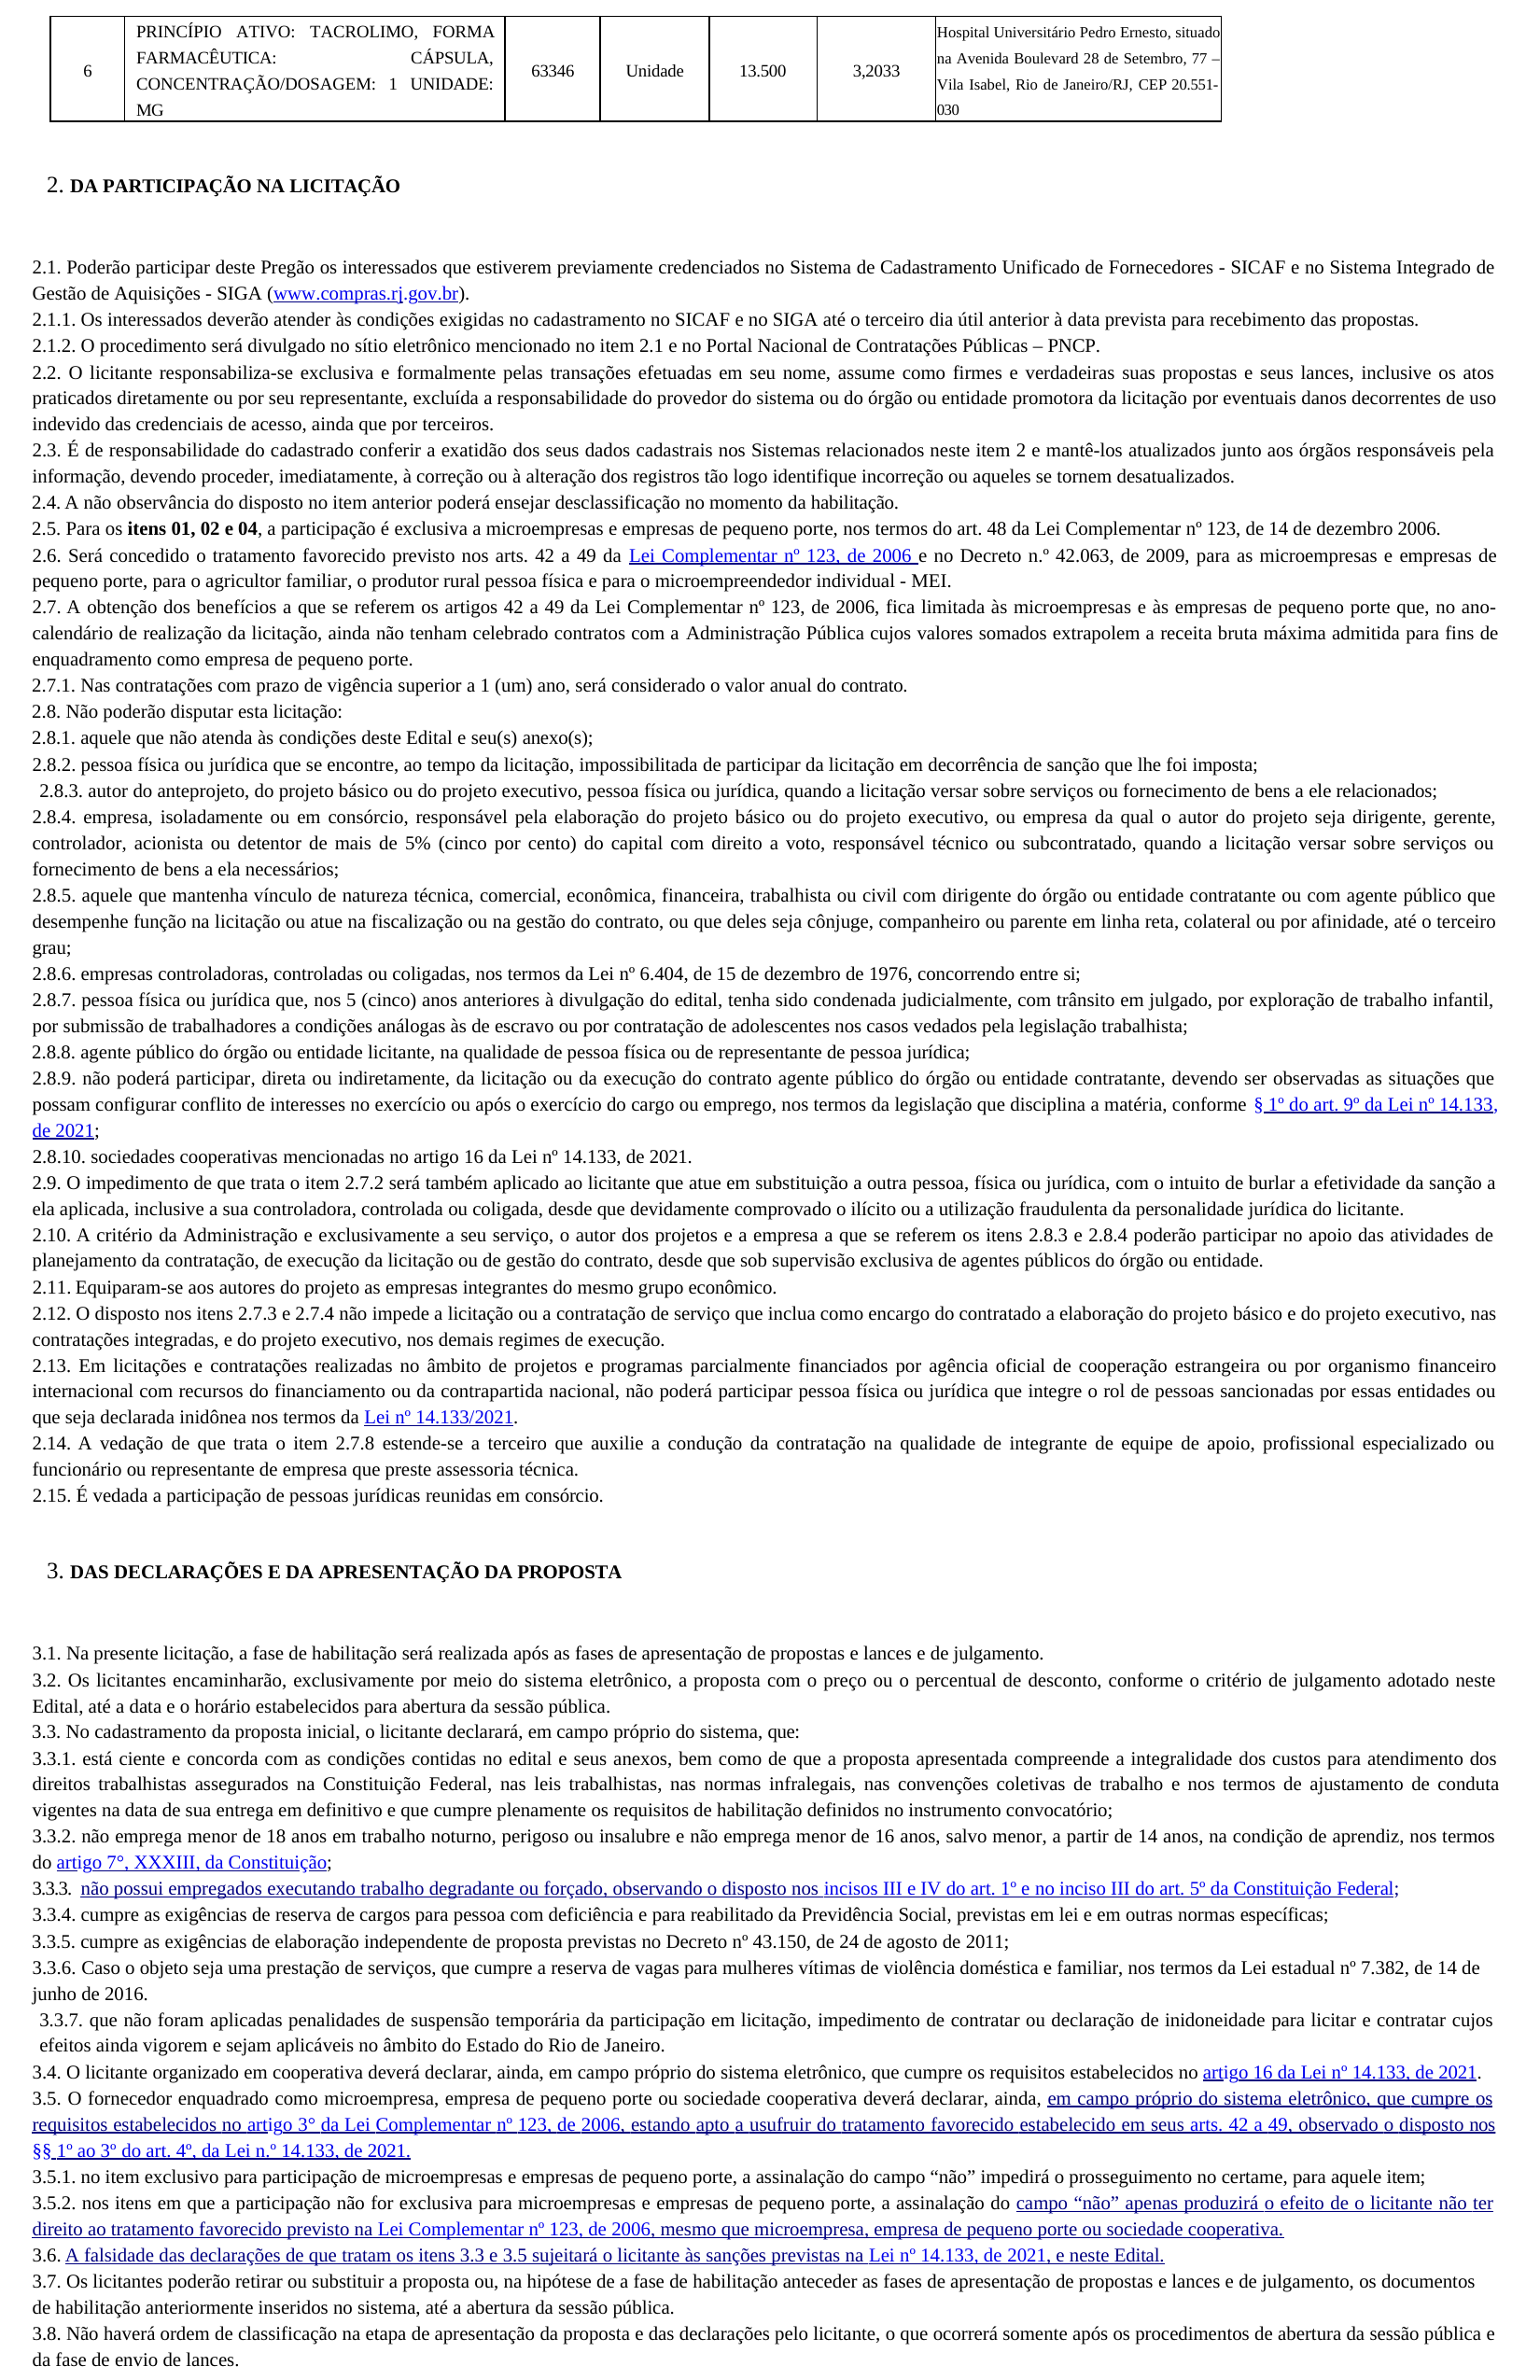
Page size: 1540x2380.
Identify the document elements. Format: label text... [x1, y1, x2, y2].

list Na presente licitação, a fase de habilitação será realizada após as fases de apresentação de propostas e lances e de julgamento. [32, 1642, 1540, 1664]
list O licitante organizado em cooperativa deverá declarar, ainda, em campo próprio do sistema eletrônico, que cumpre os requisitos estabelecidos no artigo 16 da Lei nº 14.133, de 2021. [32, 2060, 1540, 2083]
list Para os itens 01, 02 e 04, a participação é exclusiva a microempresas e empresas de pequeno porte, nos termos do art. 48 da Lei Complementar nº 123, de 14 de dezembro 2006. [32, 517, 1540, 539]
table_header 13.500 [710, 17, 817, 120]
list O fornecedor enquadrado como microempresa, empresa de pequeno porte ou sociedade cooperativa deverá declarar, ainda, em campo próprio do sistema eletrônico, que cumpre os requisitos estabelecidos no artigo 3° da Lei Complementar nº 123, de 2006, estando apto a usufruir do tratamento favorecido estabelecido em seus arts. 42 a 49, observado o disposto nos [32, 2087, 1498, 2135]
list A critério da Administração e exclusivamente a seu serviço, o autor dos projetos e a empresa a que se referem os itens 2.8.3 e 2.8.4 poderão participar no apoio das atividades de planejamento da contratação, de execução da licitação ou de gestão do contrato, desde que sob supervisão exclusiva de agentes públicos do órgão ou entidade. [32, 1224, 1498, 1271]
list O procedimento será divulgado no sítio eletrônico mencionado no item 2.1 e no Portal Nacional de Contratações Públicas – PNCP. [32, 334, 1540, 357]
table_header 63346 [506, 17, 599, 120]
list O disposto nos itens 2.7.3 e 2.7.4 não impede a licitação ou a contratação de serviço que inclua como encargo do contratado a elaboração do projeto básico e do projeto executivo, nas contratações integradas, e do projeto executivo, nos demais regimes de execução. [32, 1302, 1498, 1351]
list Equiparam-se aos autores do projeto as empresas integrantes do mesmo grupo econômico. [32, 1275, 1540, 1298]
list aquele que mantenha vínculo de natureza técnica, comercial, econômica, financeira, trabalhista ou civil com dirigente do órgão ou entidade contratante ou com agente público que desempenhe função na licitação ou atue na fiscalização ou na gestão do contrato, ou que deles seja cônjuge, companheiro ou parente em linha reta, colateral ou por afinidade, até o terceiro grau; [32, 884, 1498, 959]
list no item exclusivo para participação de microempresas e empresas de pequeno porte, a assinalação do campo “não” impedirá o prosseguimento no certame, para aquele item; [32, 2165, 1540, 2188]
list Os licitantes encaminharão, exclusivamente por meio do sistema eletrônico, a proposta com o preço ou o percentual de desconto, conforme o critério de julgamento adotado neste Edital, até a data e o horário estabelecidos para abertura da sessão pública. [32, 1669, 1498, 1716]
list A vedação de que trata o item 2.7.8 estende-se a terceiro que auxilie a condução da contratação na qualidade de integrante de equipe de apoio, profissional especializado ou funcionário ou representante de empresa que preste assessoria técnica. [32, 1432, 1496, 1480]
list Poderão participar deste Pregão os interessados que estiverem previamente credenciados no Sistema de Cadastramento Unificado de Fornecedores - SICAF e no Sistema Integrado de Gestão de Aquisições - SIGA (www.compras.rj.gov.br). [32, 256, 1498, 304]
list agente público do órgão ou entidade licitante, na qualidade de pessoa física ou de representante de pessoa jurídica; [32, 1041, 1540, 1063]
list Não haverá ordem de classificação na etapa de apresentação da proposta e das declarações pelo licitante, o que ocorrerá somente após os procedimentos de abertura da sessão pública e da fase de envio de lances. [32, 2322, 1498, 2371]
list está ciente e concorda com as condições contidas no edital e seus anexos, bem como de que a proposta apresentada compreende a integralidade dos custos para atendimento dos direitos trabalhistas assegurados na Constituição Federal, nas leis trabalhistas, nas normas infralegais, nas convenções coletivas de trabalho e nos termos de ajustamento de conduta vigentes na data de sua entrega em definitivo e que cumpre plenamente os requisitos de habilitação definidos no instrumento convocatório; [32, 1747, 1499, 1821]
table_header PRINCÍPIO ATIVO: TACROLIMO, FORMA FARMACÊUTICA: CÁPSULA, CONCENTRAÇÃO/DOSAGEM: 1 UNIDADE: MG [125, 17, 504, 120]
list É vedada a participação de pessoas jurídicas reunidas em consórcio. [32, 1484, 1540, 1506]
list O impedimento de que trata o item 2.7.2 será também aplicado ao licitante que atue em substituição a outra pessoa, física ou jurídica, com o intuito de burlar a efetividade da sanção a ela aplicada, inclusive a sua controladora, controlada ou coligada, desde que devidamente comprovado o ilícito ou a utilização fraudulenta da personalidade jurídica do licitante. [32, 1171, 1498, 1220]
list A falsidade das declarações de que tratam os itens 3.3 e 3.5 sujeitará o licitante às sanções previstas na Lei nº 14.133, de 2021, e neste Edital. [32, 2244, 1540, 2266]
subtitle DA PARTICIPAÇÃO NA LICITAÇÃO [47, 171, 1540, 197]
list Os interessados deverão atender às condições exigidas no cadastramento no SICAF e no SIGA até o terceiro dia útil anterior à data prevista para recebimento das propostas. [32, 308, 1540, 330]
list pessoa física ou jurídica que se encontre, ao tempo da licitação, impossibilitada de participar da licitação em decorrência de sanção que lhe foi imposta; [32, 753, 1540, 776]
list que não foram aplicadas penalidades de suspensão temporária da participação em licitação, impedimento de contratar ou declaração de inidoneidade para licitar e contratar cujos efeitos ainda vigorem e sejam aplicáveis no âmbito do Estado do Rio de Janeiro. [39, 2009, 1498, 2056]
list aquele que não atenda às condições deste Edital e seu(s) anexo(s); [32, 726, 1540, 749]
list A obtenção dos benefícios a que se referem os artigos 42 a 49 da Lei Complementar nº 123, de 2006, fica limitada às microempresas e às empresas de pequeno porte que, no ano- calendário de realização da licitação, ainda não tenham celebrado contratos com a Administração Pública cujos valores somados extrapolem a receita bruta máxima admitida para fins de enquadramento como empresa de pequeno porte. [32, 595, 1499, 670]
list autor do anteprojeto, do projeto básico ou do projeto executivo, pessoa física ou jurídica, quando a licitação versar sobre serviços ou fornecimento de bens a ele relacionados; [39, 779, 1540, 802]
list Não poderão disputar esta licitação: [32, 700, 1540, 722]
text §§ 1º ao 3º do art. 4º, da Lei n.º 14.133, de 2021. [32, 2139, 1540, 2162]
subtitle DAS DECLARAÇÕES E DA APRESENTAÇÃO DA PROPOSTA [47, 1557, 1540, 1583]
list não emprega menor de 18 anos em trabalho noturno, perigoso ou insalubre e não emprega menor de 16 anos, salvo menor, a partir de 14 anos, na condição de aprendiz, nos termos do artigo 7°, XXXIII, da Constituição; [32, 1825, 1498, 1873]
table_header Unidade [601, 17, 708, 120]
list Será concedido o tratamento favorecido previsto nos arts. 42 a 49 da Lei Complementar nº 123, de 2006 e no Decreto n.º 42.063, de 2009, para as microempresas e empresas de pequeno porte, para o agricultor familiar, o produtor rural pessoa física e para o microempreendedor individual - MEI. [32, 543, 1498, 592]
list empresa, isoladamente ou em consórcio, responsável pela elaboração do projeto básico ou do projeto executivo, ou empresa da qual o autor do projeto seja dirigente, gerente, controlador, acionista ou detentor de mais de 5% (cinco por cento) do capital com direito a voto, responsável técnico ou subcontratado, quando a licitação versar sobre serviços ou fornecimento de bens a ela necessários; [32, 805, 1498, 880]
list O licitante responsabiliza-se exclusiva e formalmente pelas transações efetuadas em seu nome, assume como firmes e verdadeiras suas propostas e seus lances, inclusive os atos praticados diretamente ou por seu representante, excluída a responsabilidade do provedor do sistema ou do órgão ou entidade promotora da licitação por eventuais danos decorrentes de uso indevido das credenciais de acesso, ainda que por terceiros. [32, 360, 1498, 435]
table_header 3,2033 [818, 17, 935, 120]
list empresas controladoras, controladas ou coligadas, nos termos da Lei nº 6.404, de 15 de dezembro de 1976, concorrendo entre si; [32, 962, 1540, 985]
table_header 6 [51, 17, 124, 120]
list sociedades cooperativas mencionadas no artigo 16 da Lei nº 14.133, de 2021. [32, 1145, 1540, 1168]
list cumpre as exigências de reserva de cargos para pessoa com deficiência e para reabilitado da Previdência Social, previstas em lei e em outras normas específicas; [32, 1903, 1540, 1925]
list É de responsabilidade do cadastrado conferir a exatidão dos seus dados cadastrais nos Sistemas relacionados neste item 2 e mantê-los atualizados junto aos órgãos responsáveis pela informação, devendo proceder, imediatamente, à correção ou à alteração dos registros tão logo identifique incorreção ou aqueles se tornem desatualizados. [32, 439, 1498, 487]
list Os licitantes poderão retirar ou substituir a proposta ou, na hipótese de a fase de habilitação anteceder as fases de apresentação de propostas e lances e de julgamento, os documentos de habilitação anteriormente inseridos no sistema, até a abertura da sessão pública. [32, 2270, 1498, 2318]
list cumpre as exigências de elaboração independente de proposta previstas no Decreto nº 43.150, de 24 de agosto de 2011; [32, 1930, 1540, 1953]
list nos itens em que a participação não for exclusiva para microempresas e empresas de pequeno porte, a assinalação do campo “não” apenas produzirá o efeito de o licitante não ter direito ao tratamento favorecido previsto na Lei Complementar nº 123, de 2006, mesmo que microempresa, empresa de pequeno porte ou sociedade cooperativa. [32, 2191, 1498, 2240]
table_header Hospital Universitário Pedro Ernesto, situado na Avenida Boulevard 28 de Setembro, 77 – Vila Isabel, Rio de Janeiro/RJ, CEP 20.551- 030 [936, 17, 1221, 120]
list não possui empregados executando trabalho degradante ou forçado, observando o disposto nos incisos III e IV do art. 1º e no inciso III do art. 5º da Constituição Federal; [32, 1877, 1540, 1899]
list Caso o objeto seja uma prestação de serviços, que cumpre a reserva de vagas para mulheres vítimas de violência doméstica e familiar, nos termos da Lei estadual nº 7.382, de 14 de junho de 2016. [32, 1956, 1498, 2005]
list Nas contratações com prazo de vigência superior a 1 (um) ano, será considerado o valor anual do contrato. [32, 674, 1540, 696]
list não poderá participar, direta ou indiretamente, da licitação ou da execução do contrato agente público do órgão ou entidade contratante, devendo ser observadas as situações que possam configurar conflito de interesses no exercício ou após o exercício do cargo ou emprego, nos termos da legislação que disciplina a matéria, conforme § 1º do art. 9º da Lei nº 14.133, de 2021; [32, 1067, 1498, 1141]
list No cadastramento da proposta inicial, o licitante declarará, em campo próprio do sistema, que: [32, 1720, 1540, 1743]
list pessoa física ou jurídica que, nos 5 (cinco) anos anteriores à divulgação do edital, tenha sido condenada judicialmente, com trânsito em julgado, por exploração de trabalho infantil, por submissão de trabalhadores a condições análogas às de escravo ou por contratação de adolescentes nos casos vedados pela legislação trabalhista; [32, 988, 1498, 1037]
list Em licitações e contratações realizadas no âmbito de projetos e programas parcialmente financiados por agência oficial de cooperação estrangeira ou por organismo financeiro internacional com recursos do financiamento ou da contrapartida nacional, não poderá participar pessoa física ou jurídica que integre o rol de pessoas sancionadas por essas entidades ou que seja declarada inidônea nos termos da Lei nº 14.133/2021. [32, 1354, 1499, 1428]
list A não observância do disposto no item anterior poderá ensejar desclassificação no momento da habilitação. [32, 491, 1540, 513]
